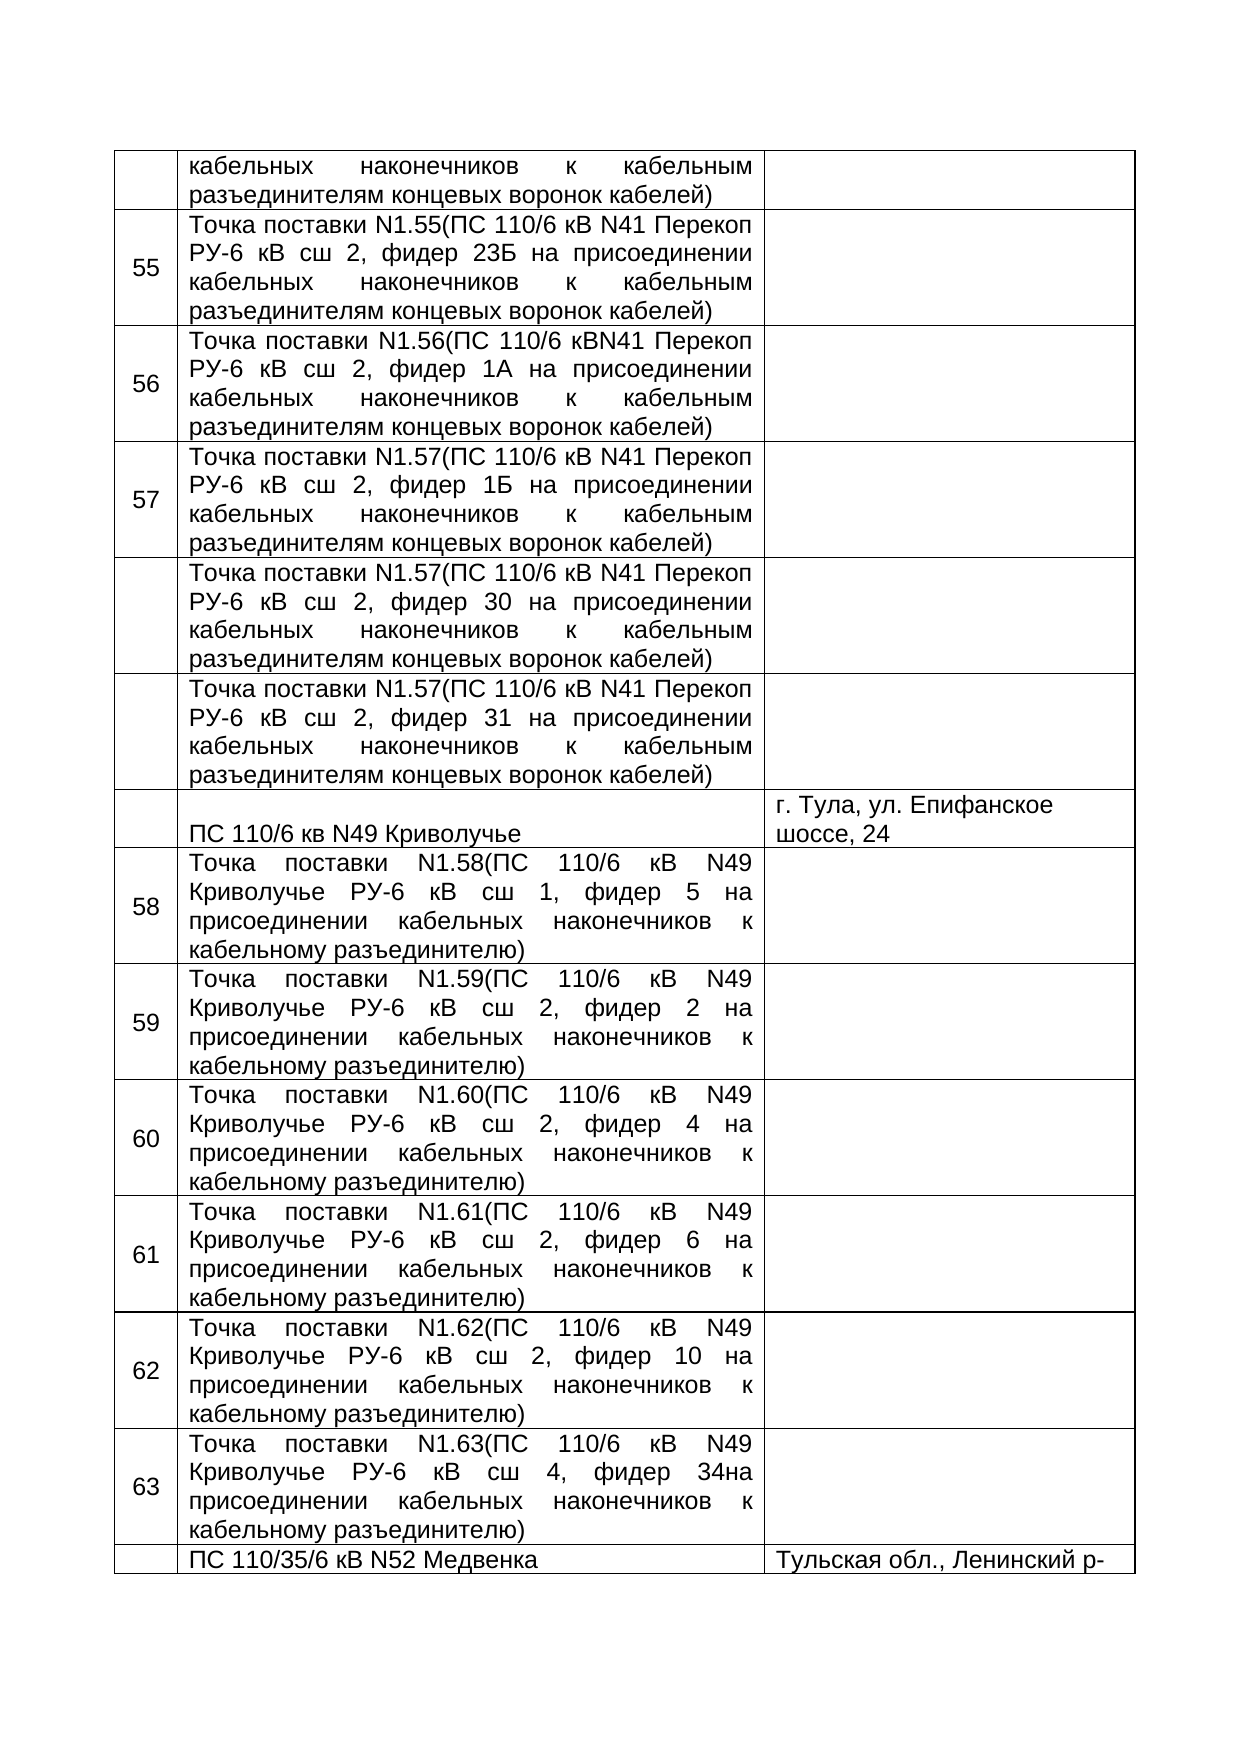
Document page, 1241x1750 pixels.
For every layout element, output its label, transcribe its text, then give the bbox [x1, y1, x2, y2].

table_cell [115, 1545, 177, 1573]
table_cell Точка поставки N1.58(ПС 110/6 кВ N49 Криволучье РУ-6 кВ сш 1, фидер 5 на присоединении кабельных наконечников к кабельному разъединителю) [178, 848, 764, 963]
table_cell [765, 1545, 1134, 1573]
table_cell Точка поставки N1.57(ПС 110/6 кВ N41 Перекоп РУ-6 кВ сш 2, фидер 1Б на присоединении кабельных наконечников к кабельным разъединителям концевых воронок кабелей) [178, 442, 764, 557]
table_cell [765, 326, 1134, 441]
table_cell г. Тула, ул. Епифанское шоссе, 24 [765, 790, 1134, 847]
table_cell 55 [115, 210, 177, 324]
table_cell 63 [115, 1429, 177, 1543]
table_cell [115, 790, 177, 847]
table_cell [765, 151, 1134, 208]
table_cell 60 [115, 1080, 177, 1195]
table_cell 61 [115, 1196, 177, 1311]
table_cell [178, 151, 764, 208]
table_cell 59 [115, 964, 177, 1079]
table_cell Точка поставки N1.56(ПС 110/6 кВN41 Перекоп РУ-6 кВ сш 2, фидер 1А на присоединении кабельных наконечников к кабельным разъединителям концевых воронок кабелей) [178, 326, 764, 441]
table_cell [765, 1080, 1134, 1195]
table_cell Точка поставки N1.60(ПС 110/6 кВ N49 Криволучье РУ-6 кВ сш 2, фидер 4 на присоединении кабельных наконечников к кабельному разъединителю) [178, 1080, 764, 1195]
table_cell [765, 674, 1134, 789]
table_cell 54 [115, 151, 177, 208]
table_cell 62 [115, 1313, 177, 1427]
table_cell [765, 210, 1134, 324]
table_cell ПС 110/6 кв N49 Криволучье [178, 790, 764, 847]
table_cell Точка поставки N1.57(ПС 110/6 кВ N41 Перекоп РУ-6 кВ сш 2, фидер 31 на присоединении кабельных наконечников к кабельным разъединителям концевых воронок кабелей) [178, 674, 764, 789]
table_cell Точка поставки N1.59(ПС 110/6 кВ N49 Криволучье РУ-6 кВ сш 2, фидер 2 на присоединении кабельных наконечников к кабельному разъединителю) [178, 964, 764, 1079]
table_cell Точка поставки N1.57(ПС 110/6 кВ N41 Перекоп РУ-6 кВ сш 2, фидер 30 на присоединении кабельных наконечников к кабельным разъединителям концевых воронок кабелей) [178, 558, 764, 673]
table_cell [115, 674, 177, 789]
table_cell [765, 1196, 1134, 1311]
table_cell 57 [115, 442, 177, 557]
table_cell [765, 442, 1134, 557]
table_cell [765, 848, 1134, 963]
table_cell Точка поставки N1.61(ПС 110/6 кВ N49 Криволучье РУ-6 кВ сш 2, фидер 6 на присоединении кабельных наконечников к кабельному разъединителю) [178, 1196, 764, 1311]
table_cell [765, 1429, 1134, 1543]
table_cell Точка поставки N1.55(ПС 110/6 кВ N41 Перекоп РУ-6 кВ сш 2, фидер 23Б на присоединении кабельных наконечников к кабельным разъединителям концевых воронок кабелей) [178, 210, 764, 324]
table_cell [115, 558, 177, 673]
table_cell Точка поставки N1.62(ПС 110/6 кВ N49 Криволучье РУ-6 кВ сш 2, фидер 10 на присоединении кабельных наконечников к кабельному разъединителю) [178, 1313, 764, 1427]
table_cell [178, 1545, 764, 1573]
table_cell [765, 1313, 1134, 1427]
table_cell 58 [115, 848, 177, 963]
table_cell [765, 558, 1134, 673]
table_cell [765, 964, 1134, 1079]
table_cell Точка поставки N1.63(ПС 110/6 кВ N49 Криволучье РУ-6 кВ сш 4, фидер 34на присоединении кабельных наконечников к кабельному разъединителю) [178, 1429, 764, 1543]
table_cell 56 [115, 326, 177, 441]
